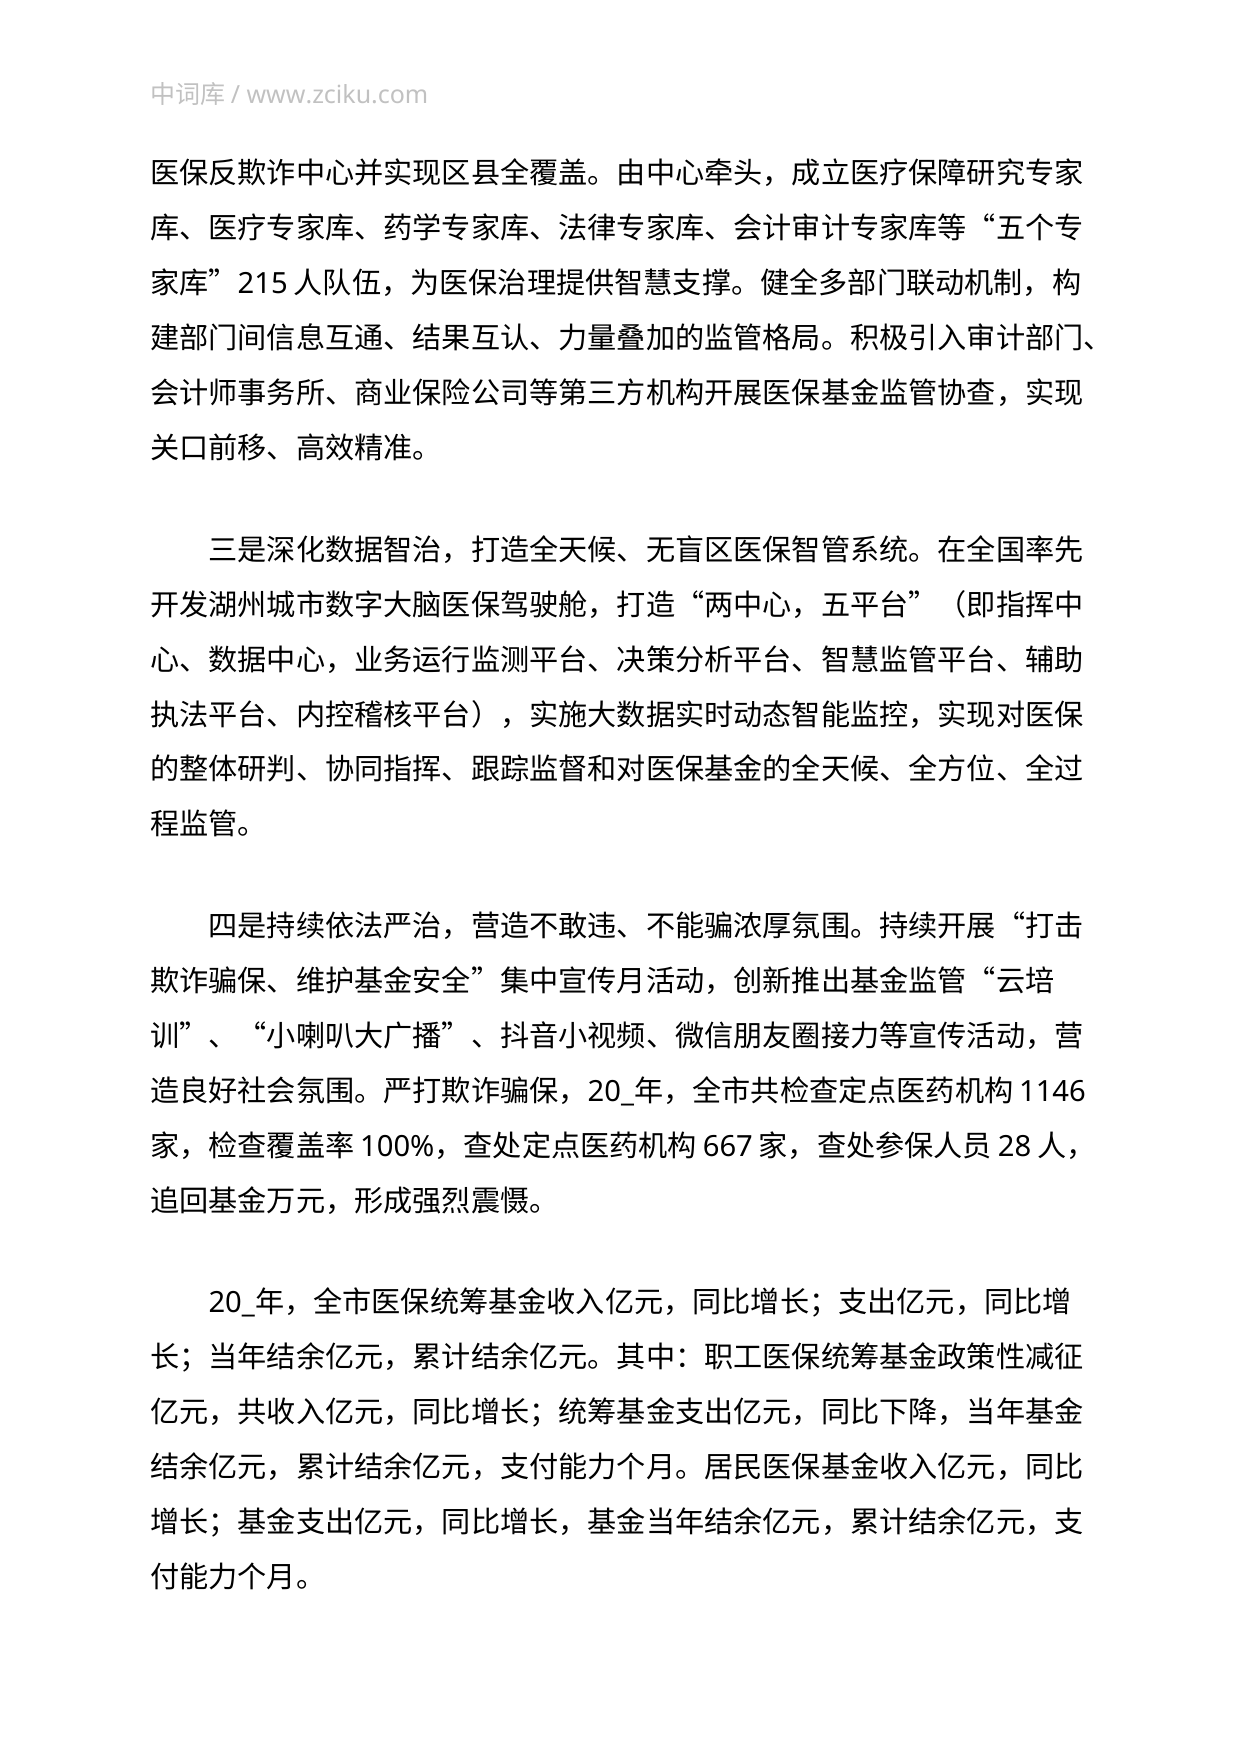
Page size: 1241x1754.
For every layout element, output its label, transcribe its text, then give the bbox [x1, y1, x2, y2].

text 三是深化数据智治，打造全天候、无盲区医保智管系统。在全国率先开发湖州城市数字大脑医保驾驶舱，打造“两中心，五平台”（即指挥中心、数据中心，业务运行监测平台、决策分析平台、智慧监管平台、辅助执法平台、内控稽核平台），实施大数据实时动态智能监控，实现对医保的整体研判、协同指挥、跟踪监督和对医保基金的全天候、全方位、全过程监管。 [150, 526, 1090, 843]
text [150, 150, 1090, 467]
text 20_年，全市医保统筹基金收入亿元，同比增长；支出亿元，同比增长；当年结余亿元，累计结余亿元。其中：职工医保统筹基金政策性减征亿元，共收入亿元，同比增长；统筹基金支出亿元，同比下降，当年基金结余亿元，累计结余亿元，支付能力个月。居民医保基金收入亿元，同比增长；基金支出亿元，同比增长，基金当年结余亿元，累计结余亿元，支付能力个月。 [150, 1279, 1090, 1596]
text 四是持续依法严治，营造不敢违、不能骗浓厚氛围。持续开展“打击欺诈骗保、维护基金安全”集中宣传月活动，创新推出基金监管“云培训”、“小喇叭大广播”、抖音小视频、微信朋友圈接力等宣传活动，营造良好社会氛围。严打欺诈骗保，20_年，全市共检查定点医药机构1146家，检查覆盖率100%，查处定点医药机构667家，查处参保人员28人，追回基金万元，形成强烈震慑。 [150, 903, 1090, 1219]
